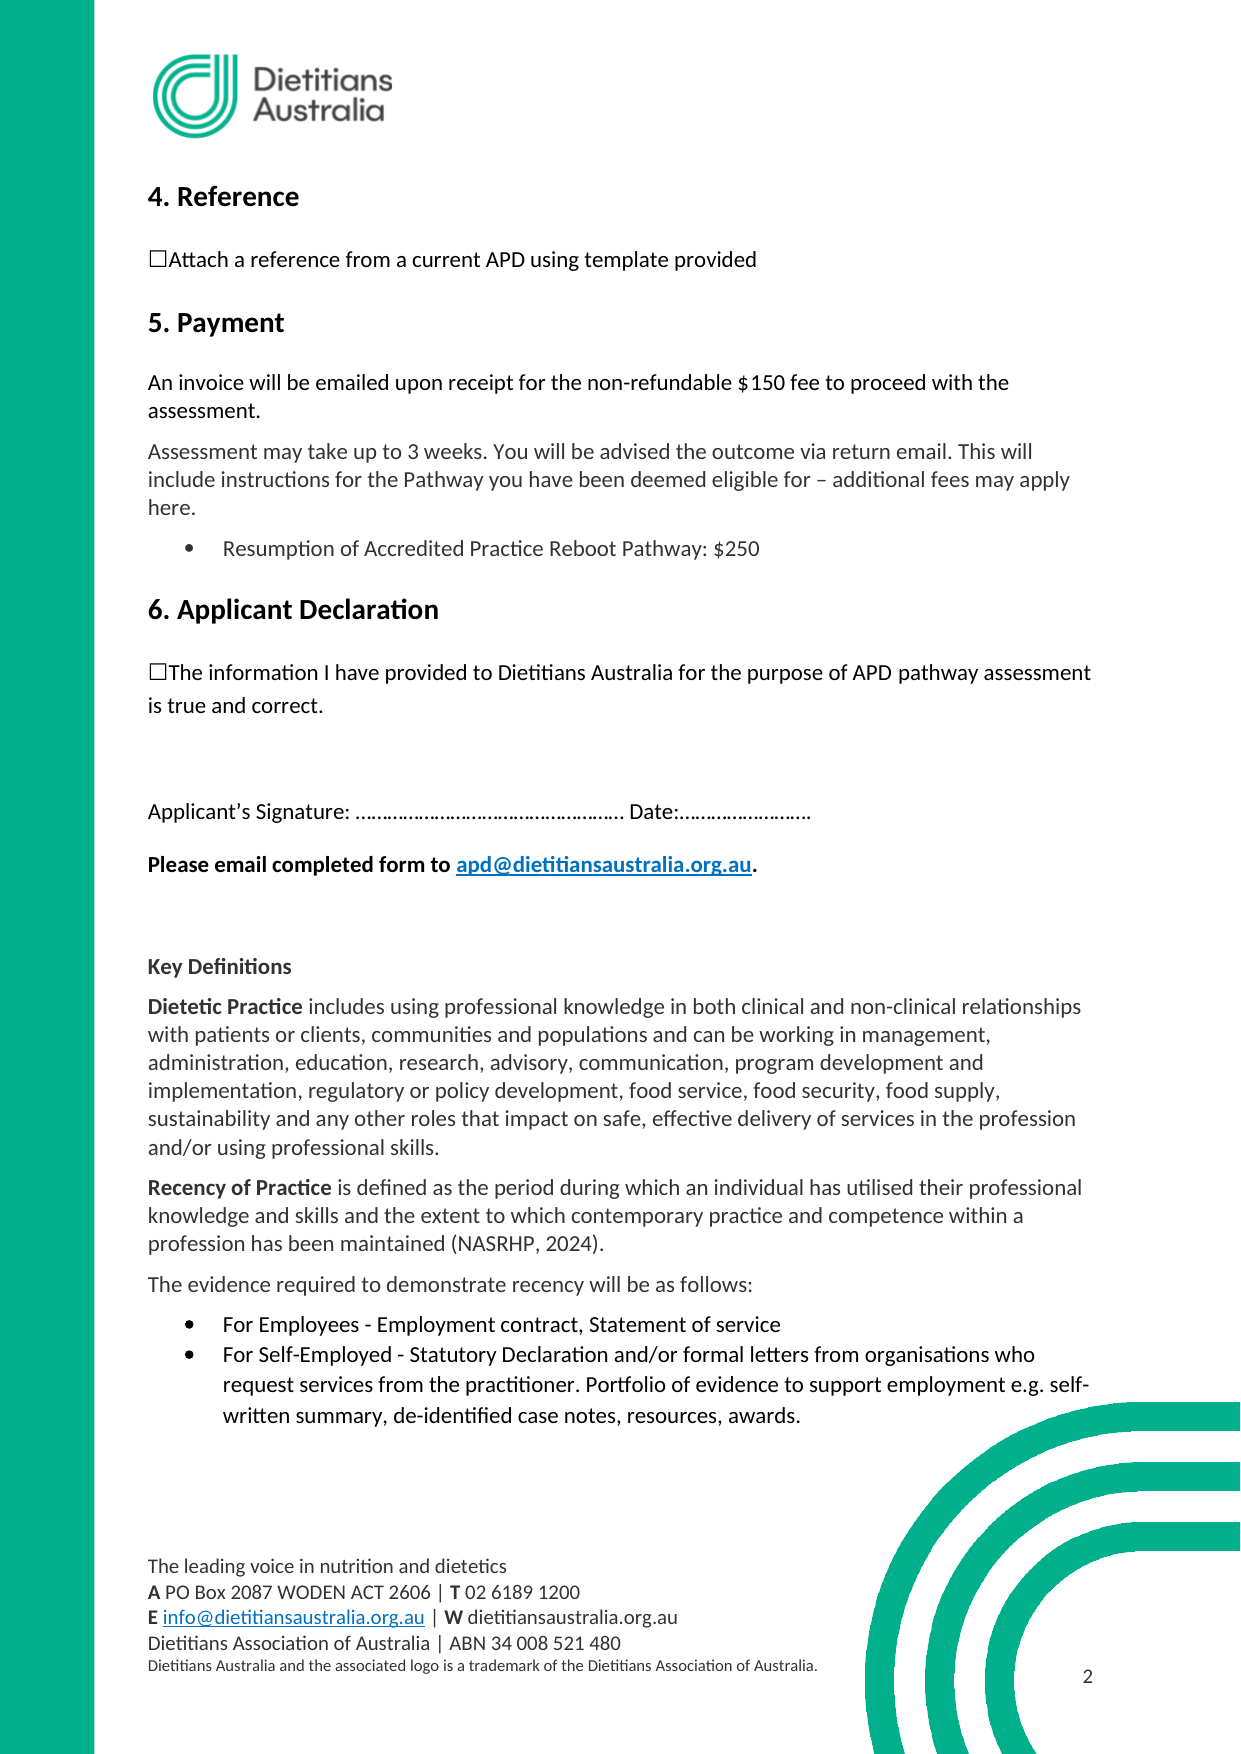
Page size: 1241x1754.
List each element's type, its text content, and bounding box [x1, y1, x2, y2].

text Assessment may take up to 3 weeks. You will be advised the outcome via return email. This will include instructions for the Pathway you have been deemed eligible for – additional fees may apply here. [148, 437, 1092, 521]
text 4. Reference [148, 178, 1092, 214]
text Key Definitions [148, 952, 1092, 980]
picture [152, 53, 393, 139]
list For Employees - Employment contract, Statement of service [185, 1310, 1092, 1338]
list For Self-Employed - Statutory Declaration and/or formal letters from organisations who request services from the practitioner. Portfolio of evidence to support employment e.g. self-written summary, de-identified case notes, resources, awards. [185, 1340, 1092, 1429]
text 6. Applicant Declaration [148, 591, 1092, 626]
text The evidence required to demonstrate recency will be as follows: [148, 1270, 1092, 1298]
text Dietetic Practice includes using professional knowledge in both clinical and non-clinical relationships with patients or clients, communities and populations and can be working in management, administration, education, research, advisory, communication, program development and implementation, regulatory or policy development, food service, food security, food supply, sustainability and any other roles that impact on safe, effective delivery of services in the profession and/or using professional skills. [148, 992, 1092, 1161]
text Applicant’s Signature: …………………………………………… Date:……………………. [148, 797, 1092, 825]
list Resumption of Accredited Practice Reboot Pathway: $250 [185, 534, 1092, 562]
picture [862, 1399, 1241, 1754]
text 5. Payment [148, 304, 1092, 339]
text An invoice will be emailed upon receipt for the non-refundable $150 fee to proceed with the assessment. [148, 368, 1092, 424]
text Attach a reference from a current APD using template provided [148, 243, 1092, 274]
text Recency of Practice is defined as the period during which an individual has utilised their professional knowledge and skills and the extent to which contemporary practice and competence within a profession has been maintained (NASRHP, 2024). [148, 1173, 1092, 1257]
text The information I have provided to Dietitians Australia for the purpose of APD pathway assessment is true and correct. [148, 656, 1092, 719]
text Please email completed form to apd@dietitiansaustralia.org.au. [148, 850, 1092, 878]
